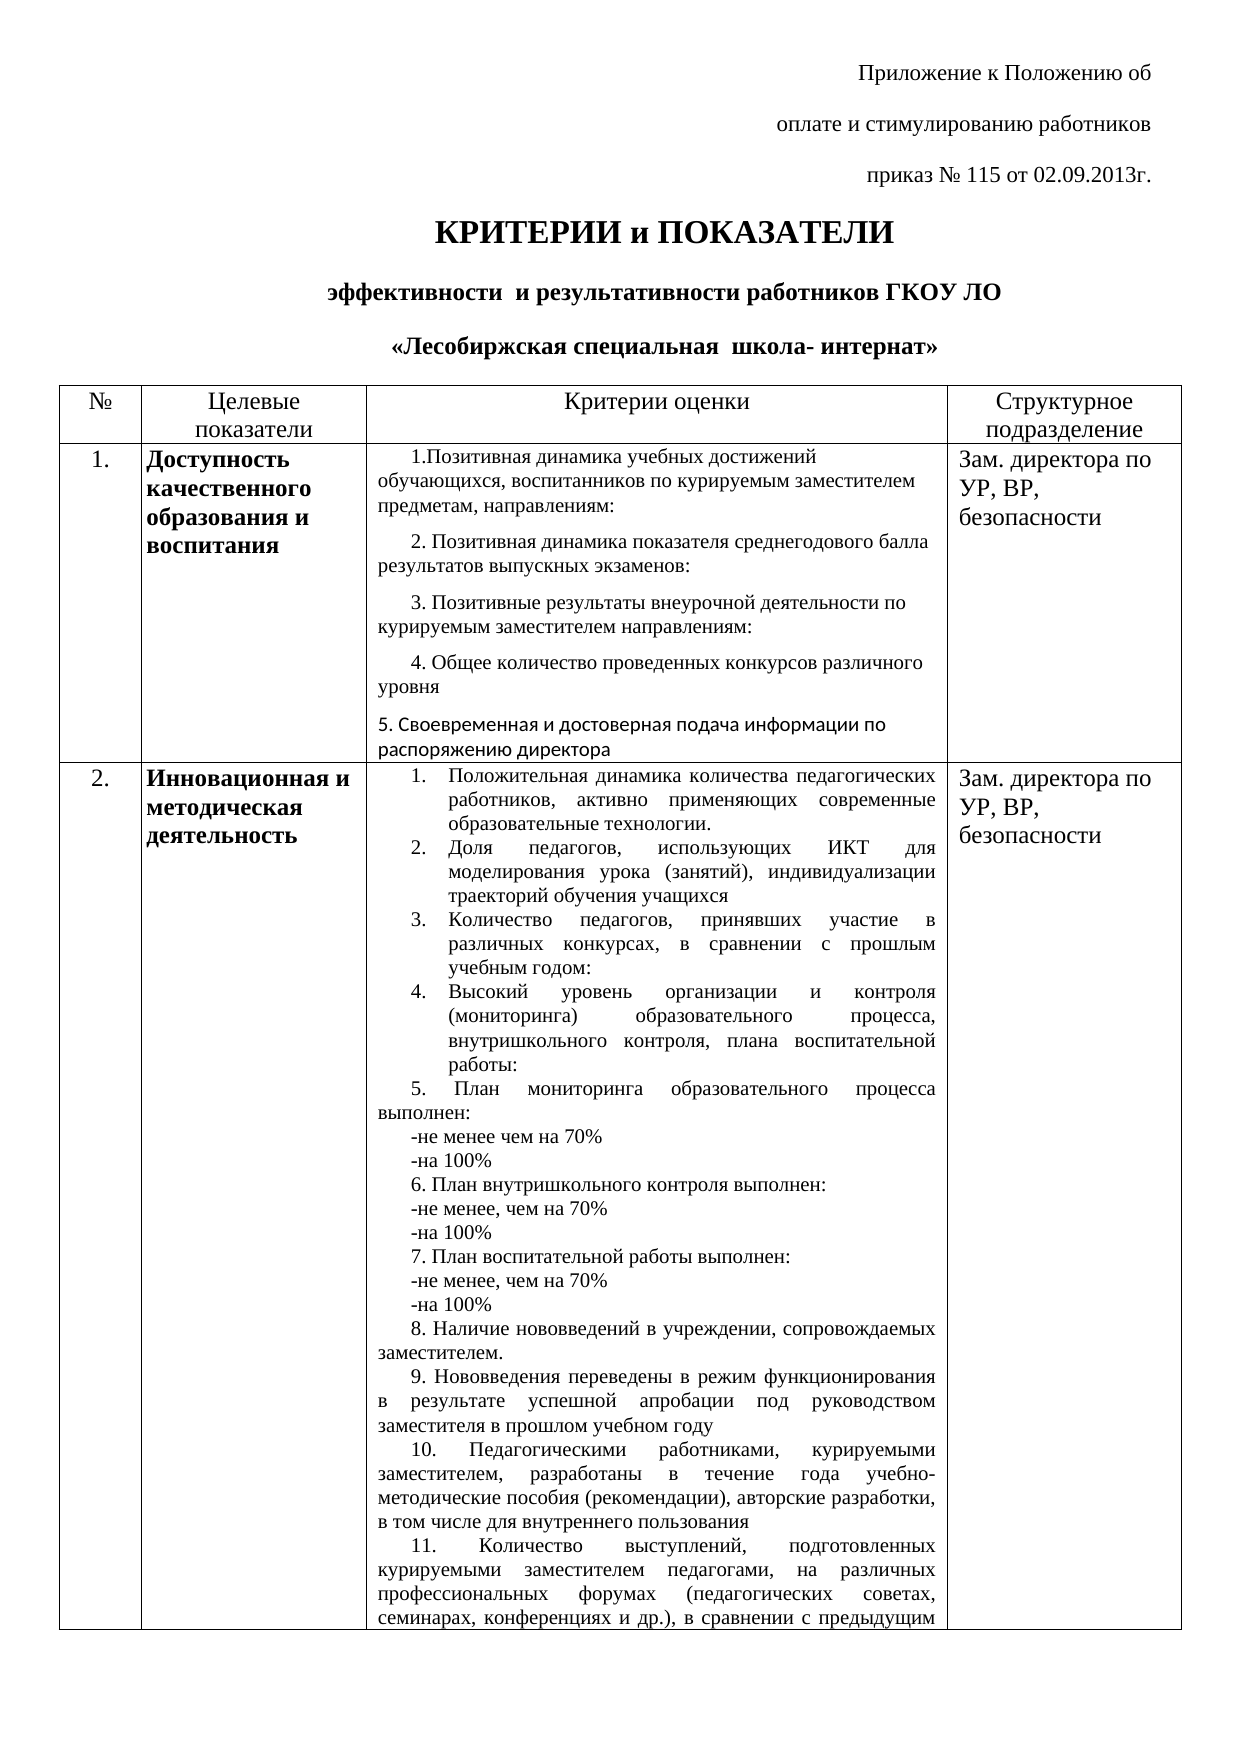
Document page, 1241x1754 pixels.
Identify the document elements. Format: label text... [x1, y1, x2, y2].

table_cell 1.Позитивная динамика учебных достижений обучающихся, воспитанников по курируемым заместителем предметам, направлениям: 2. Позитивная динамика показателя среднегодового балла результатов выпускных экзаменов: 3. Позитивные результаты внеурочной деятельности по курируемым заместителем направлениям: 4. Общее количество проведенных конкурсов различного уровня 5. Своевременная и достоверная подача информации по распоряжению директора [367, 444, 947, 762]
table_cell 1. [60, 444, 141, 762]
table_header № [60, 386, 141, 443]
table_header Структурное подразделение [948, 386, 1181, 443]
table_cell Зам. директора по УР, ВР, безопасности [948, 444, 1181, 762]
text эффективности и результативности работников ГКОУ ЛО [177, 277, 1152, 306]
text «Лесобиржская специальная школа- интернат» [177, 331, 1152, 360]
table_header Целевые показатели [142, 386, 366, 443]
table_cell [948, 763, 1181, 1629]
text КРИТЕРИИ и ПОКАЗАТЕЛИ [177, 212, 1152, 251]
text приказ № 115 от 02.09.2013г. [177, 161, 1152, 187]
table_header Критерии оценки [367, 386, 947, 443]
table_cell 2. [60, 763, 141, 1629]
text оплате и стимулированию работников [177, 110, 1152, 136]
text Приложение к Положению об [177, 59, 1152, 85]
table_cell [367, 763, 947, 1629]
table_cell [142, 763, 366, 1629]
table_cell Доступность качественного образования и воспитания [142, 444, 366, 762]
